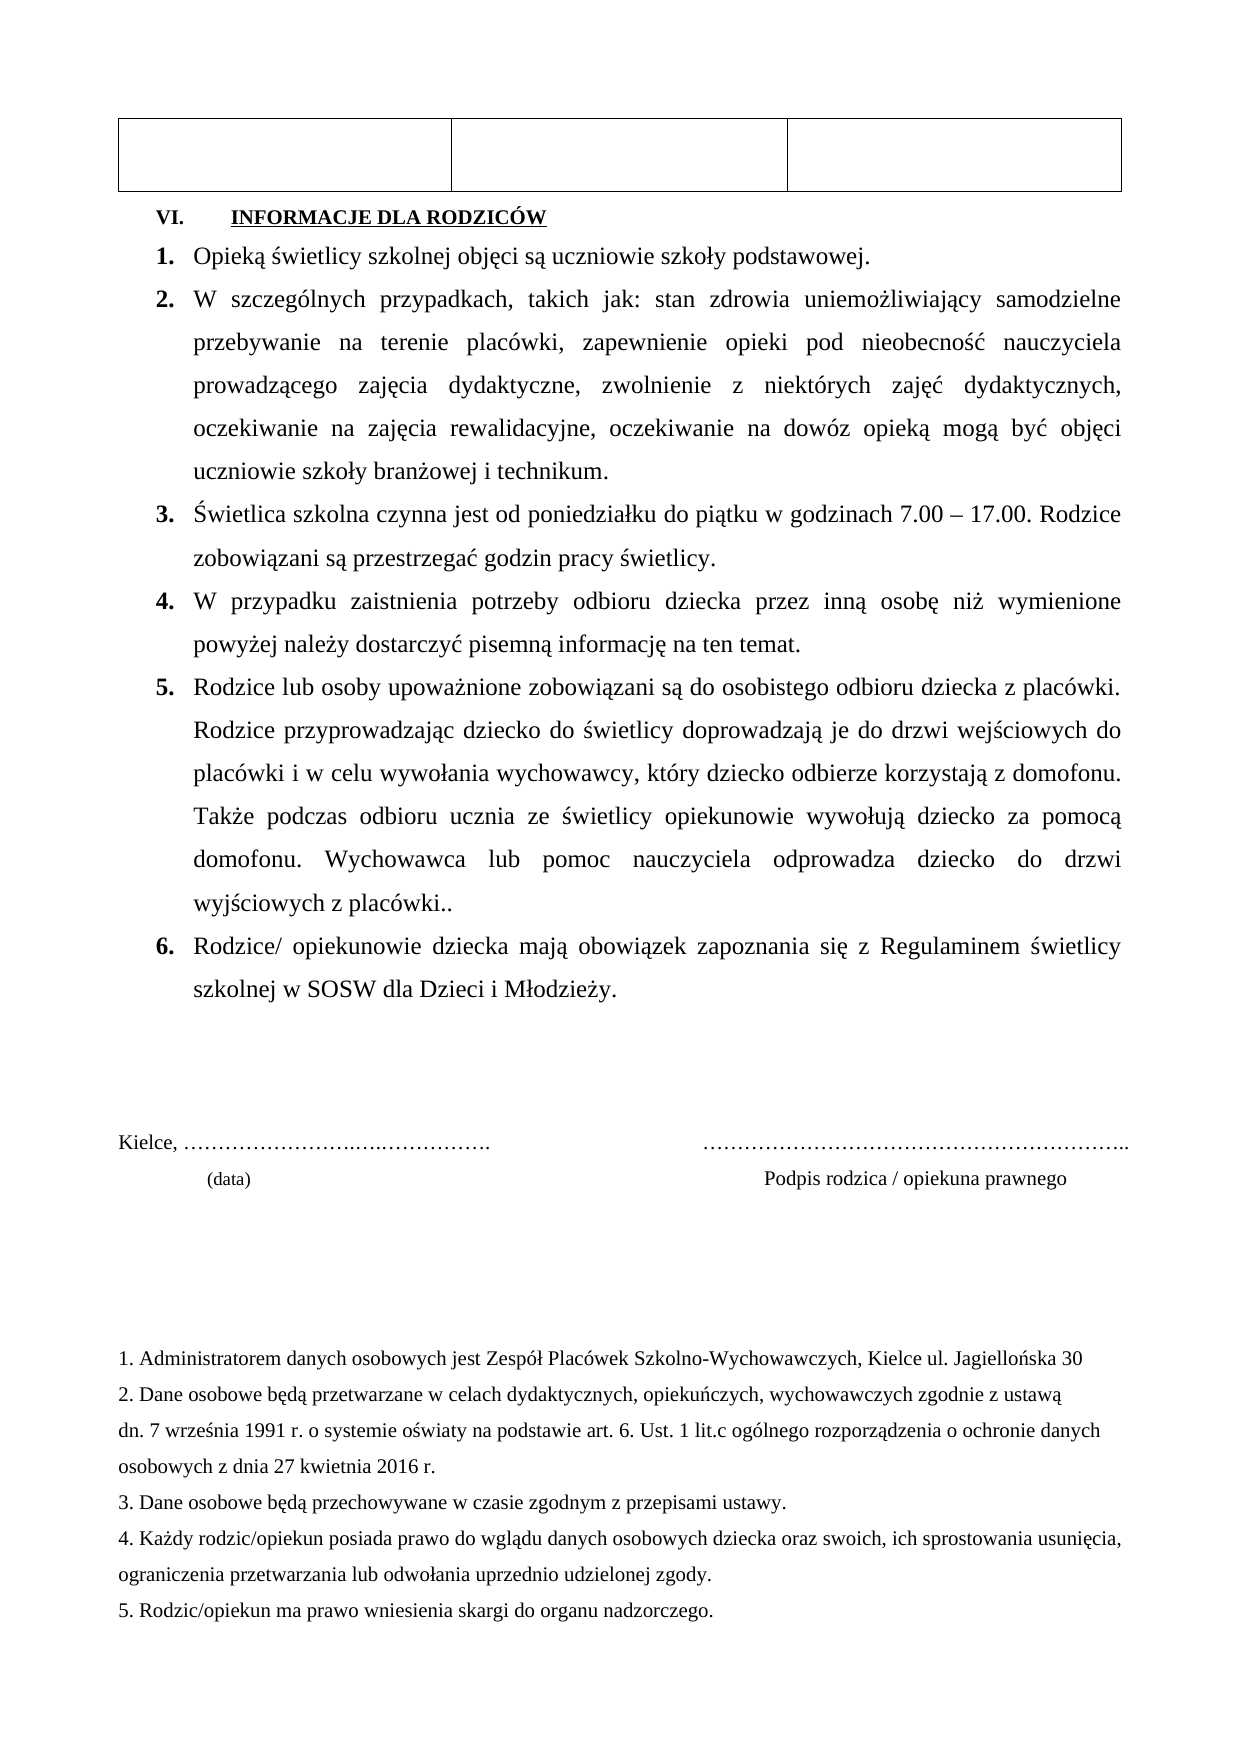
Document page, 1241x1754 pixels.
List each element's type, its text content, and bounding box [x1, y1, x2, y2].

list INFORMACJE DLA RODZICÓW [156, 205, 1122, 229]
list Rodzice/ opiekunowie dziecka mają obowiązek zapoznania się z Regulaminem świetlicy szkolnej w SOSW dla Dzieci i Młodzieży. [156, 931, 1122, 1003]
list Opieką świetlicy szkolnej objęci są uczniowie szkoły podstawowej. [156, 241, 1122, 269]
text 4. Każdy rodzic/opiekun posiada prawo do wglądu danych osobowych dziecka oraz swoich, ich sprostowania usunięcia, ograniczenia przetwarzania lub odwołania uprzednio udzielonej zgody. [118, 1526, 1122, 1586]
text 2. Dane osobowe będą przetwarzane w celach dydaktycznych, opiekuńczych, wychowawczych zgodnie z ustawą dn. 7 września 1991 r. o systemie oświaty na podstawie art. 6. Ust. 1 lit.c ogólnego rozporządzenia o ochronie danych osobowych z dnia 27 kwietnia 2016 r. [118, 1382, 1122, 1478]
list W przypadku zaistnienia potrzeby odbioru dziecka przez inną osobę niż wymienione powyżej należy dostarczyć pisemną informację na ten temat. [156, 586, 1122, 658]
table_cell [119, 119, 451, 191]
text Kielce, …………………….….……………. …………………………………………………….. [118, 1129, 1122, 1154]
table_cell [452, 119, 787, 191]
list W szczególnych przypadkach, takich jak: stan zdrowia uniemożliwiający samodzielne przebywanie na terenie placówki, zapewnienie opieki pod nieobecność nauczyciela prowadzącego zajęcia dydaktyczne, zwolnienie z niektórych zajęć dydaktycznych, oczekiwanie na zajęcia rewalidacyjne, oczekiwanie na dowóz opieką mogą być objęci uczniowie szkoły branżowej i technikum. [156, 284, 1122, 485]
table_cell [788, 119, 1121, 191]
text 3. Dane osobowe będą przechowywane w czasie zgodnym z przepisami ustawy. [118, 1490, 1122, 1514]
list Świetlica szkolna czynna jest od poniedziałku do piątku w godzinach 7.00 – 17.00. Rodzice zobowiązani są przestrzegać godzin pracy świetlicy. [156, 499, 1122, 571]
text 5. Rodzic/opiekun ma prawo wniesienia skargi do organu nadzorczego. [118, 1598, 1122, 1622]
text 1. Administratorem danych osobowych jest Zespół Placówek Szkolno-Wychowawczych, Kielce ul. Jagiellońska 30 [118, 1346, 1122, 1370]
text (data) Podpis rodzica / opiekuna prawnego [207, 1166, 1122, 1190]
list Rodzice lub osoby upoważnione zobowiązani są do osobistego odbioru dziecka z placówki. Rodzice przyprowadzając dziecko do świetlicy doprowadzają je do drzwi wejściowych do placówki i w celu wywołania wychowawcy, który dziecko odbierze korzystają z domofonu. Także podczas odbioru ucznia ze świetlicy opiekunowie wywołują dziecko za pomocą domofonu. Wychowawca lub pomoc nauczyciela odprowadza dziecko do drzwi wyjściowych z placówki.. [156, 672, 1122, 916]
